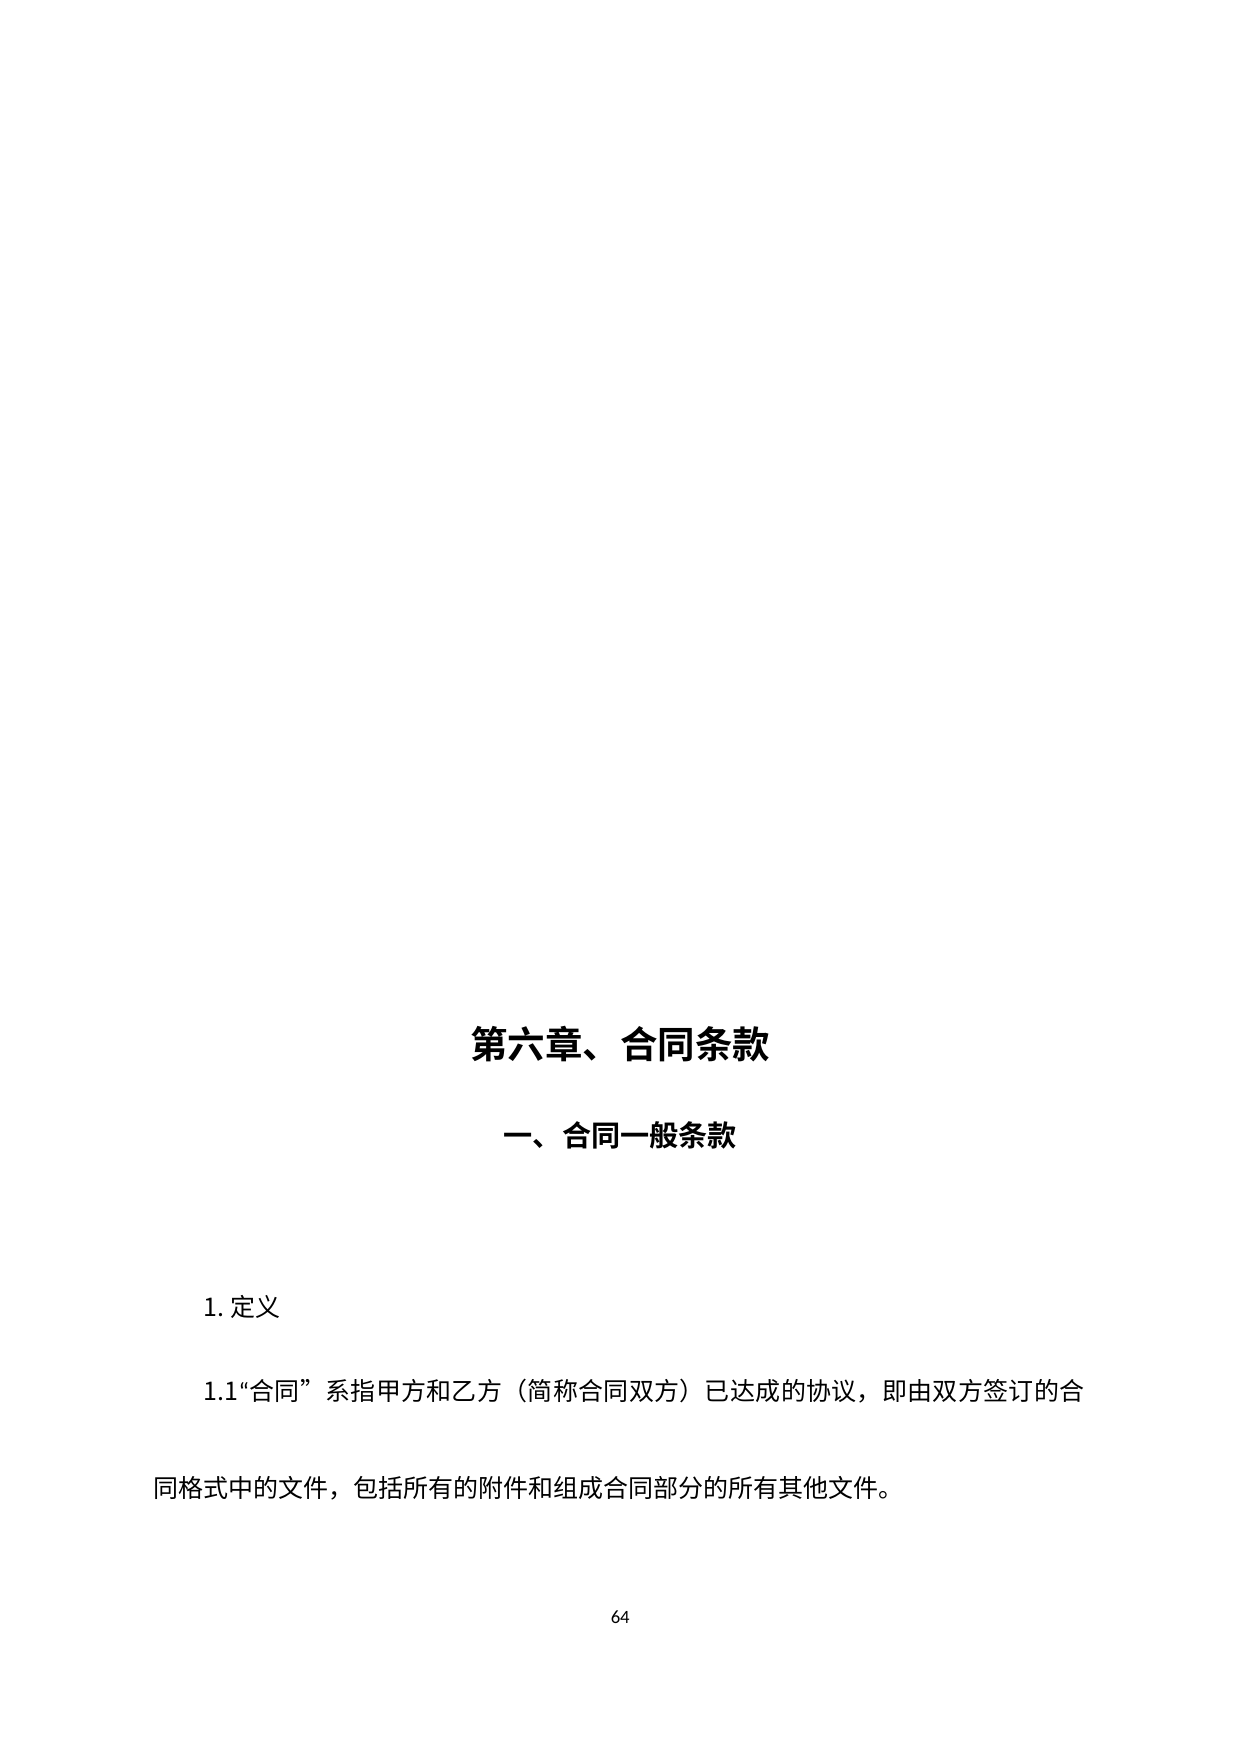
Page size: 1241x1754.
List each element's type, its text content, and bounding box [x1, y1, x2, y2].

text 1. 定义 [153, 1273, 1087, 1338]
text 第六章、合同条款 [153, 1009, 1087, 1074]
text 一、合同一般条款 [153, 1101, 1087, 1166]
text 1.1“合同”系指甲方和乙方（简称合同双方）已达成的协议，即由双方签订的合同格式中的文件，包括所有的附件和组成合同部分的所有其他文件。 [153, 1357, 1087, 1519]
